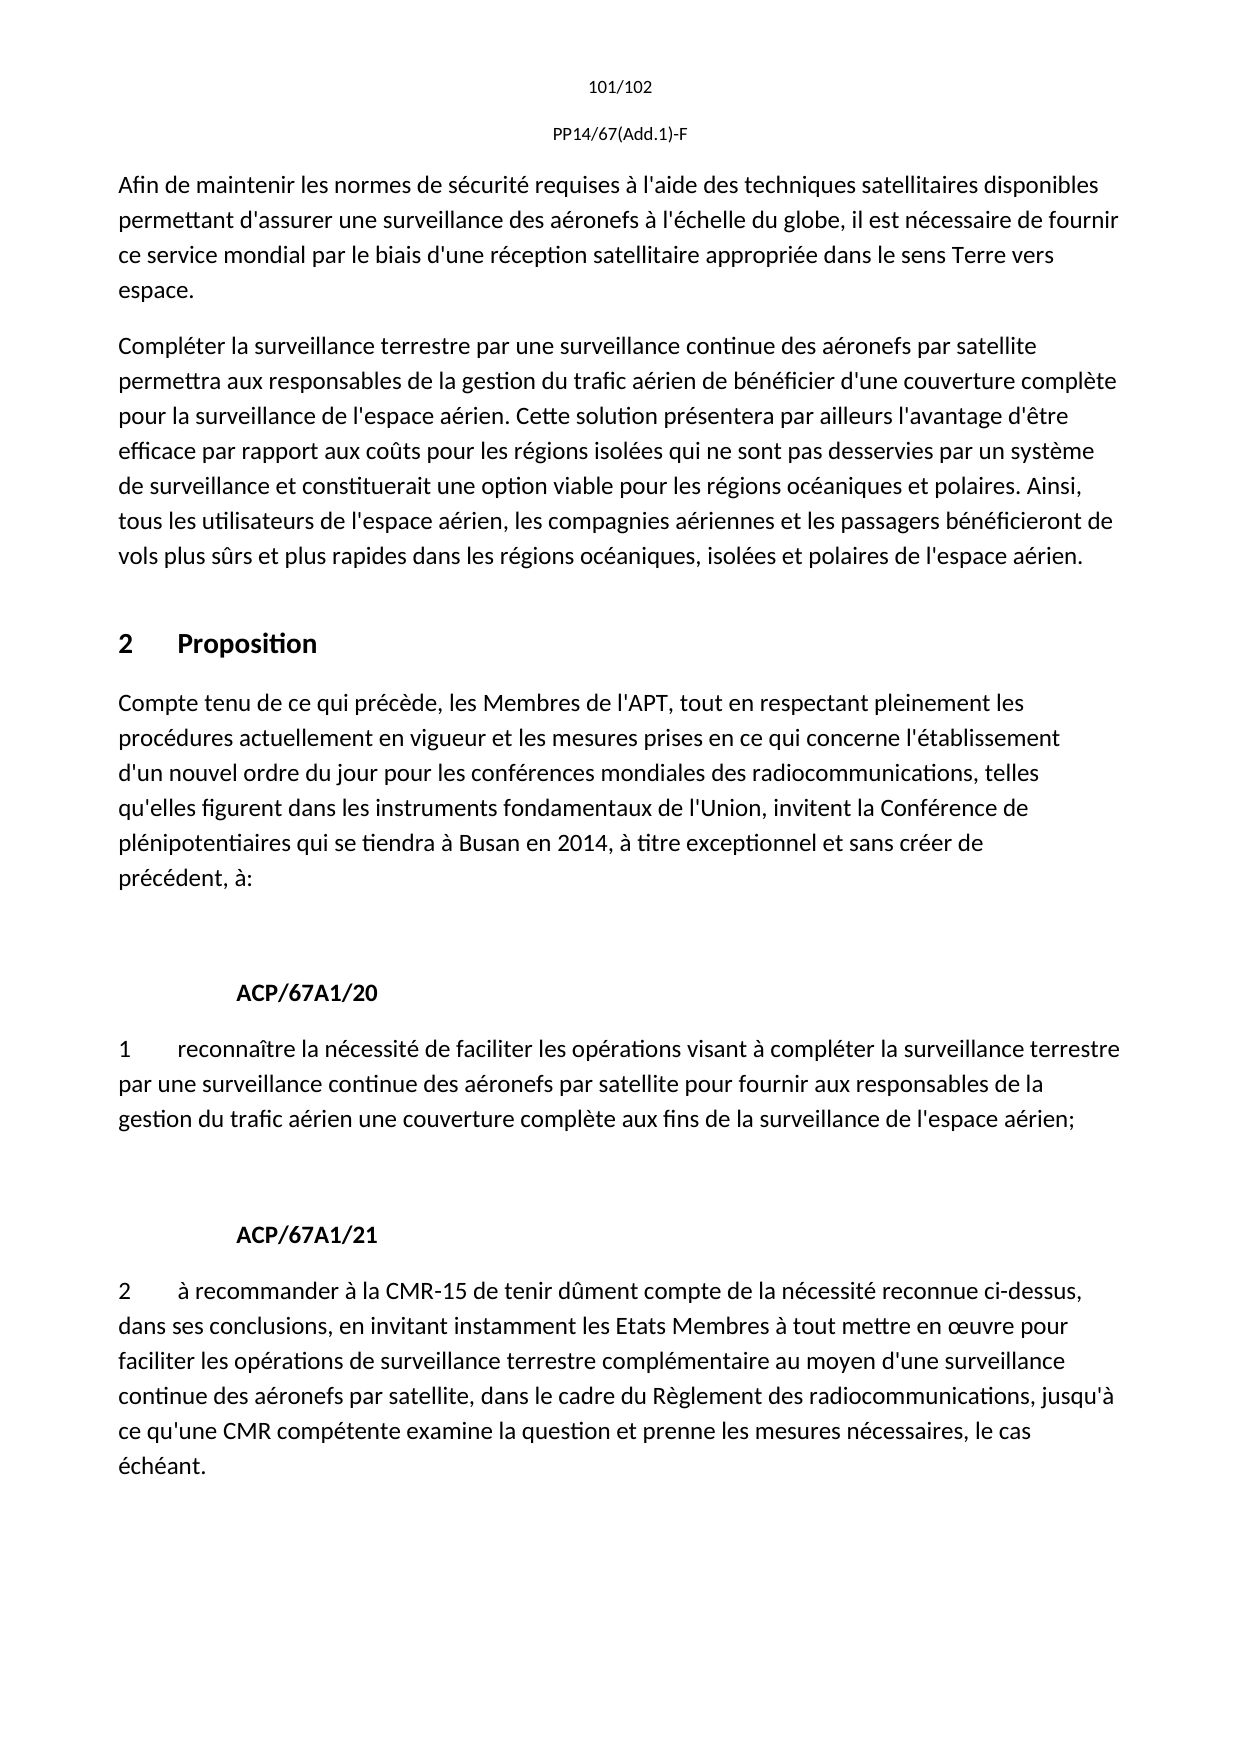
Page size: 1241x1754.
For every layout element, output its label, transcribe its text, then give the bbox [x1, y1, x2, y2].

text Compte tenu de ce qui précède, les Membres de l'APT, tout en respectant pleinement les procédures actuellement en vigueur et les mesures prises en ce qui concerne l'établissement d'un nouvel ordre du jour pour les conférences mondiales des radiocommunications, telles qu'elles figurent dans les instruments fondamentaux de l'Union, invitent la Conférence de plénipotentiaires qui se tiendra à Busan en 2014, à titre exceptionnel et sans créer de précédent, à: [118, 687, 1122, 892]
text 2 à recommander à la CMR-15 de tenir dûment compte de la nécessité reconnue ci-dessus, dans ses conclusions, en invitant instamment les Etats Membres à tout mettre en œuvre pour faciliter les opérations de surveillance terrestre complémentaire au moyen d'une surveillance continue des aéronefs par satellite, dans le cadre du Règlement des radiocommunications, jusqu'à ce qu'une CMR compétente examine la question et prenne les mesures nécessaires, le cas échéant. [118, 1275, 1122, 1481]
text Compléter la surveillance terrestre par une surveillance continue des aéronefs par satellite permettra aux responsables de la gestion du trafic aérien de bénéficier d'une couverture complète pour la surveillance de l'espace aérien. Cette solution présentera par ailleurs l'avantage d'être efficace par rapport aux coûts pour les régions isolées qui ne sont pas desservies par un système de surveillance et constituerait une option viable pour les régions océaniques et polaires. Ainsi, tous les utilisateurs de l'espace aérien, les compagnies aériennes et les passagers bénéficieront de vols plus sûrs et plus rapides dans les régions océaniques, isolées et polaires de l'espace aérien. [118, 330, 1122, 571]
text Afin de maintenir les normes de sécurité requises à l'aide des techniques satellitaires disponibles permettant d'assurer une surveillance des aéronefs à l'échelle du globe, il est nécessaire de fournir ce service mondial par le biais d'une réception satellitaire appropriée dans le sens Terre vers espace. [118, 169, 1122, 305]
text ACP/67A1/21 [118, 1219, 1122, 1250]
text ACP/67A1/20 [118, 978, 1122, 1008]
text 1 reconnaître la nécessité de faciliter les opérations visant à compléter la surveillance terrestre par une surveillance continue des aéronefs par satellite pour fournir aux responsables de la gestion du trafic aérien une couverture complète aux fins de la surveillance de l'espace aérien; [118, 1033, 1122, 1134]
subtitle 2 Proposition [118, 625, 1122, 661]
